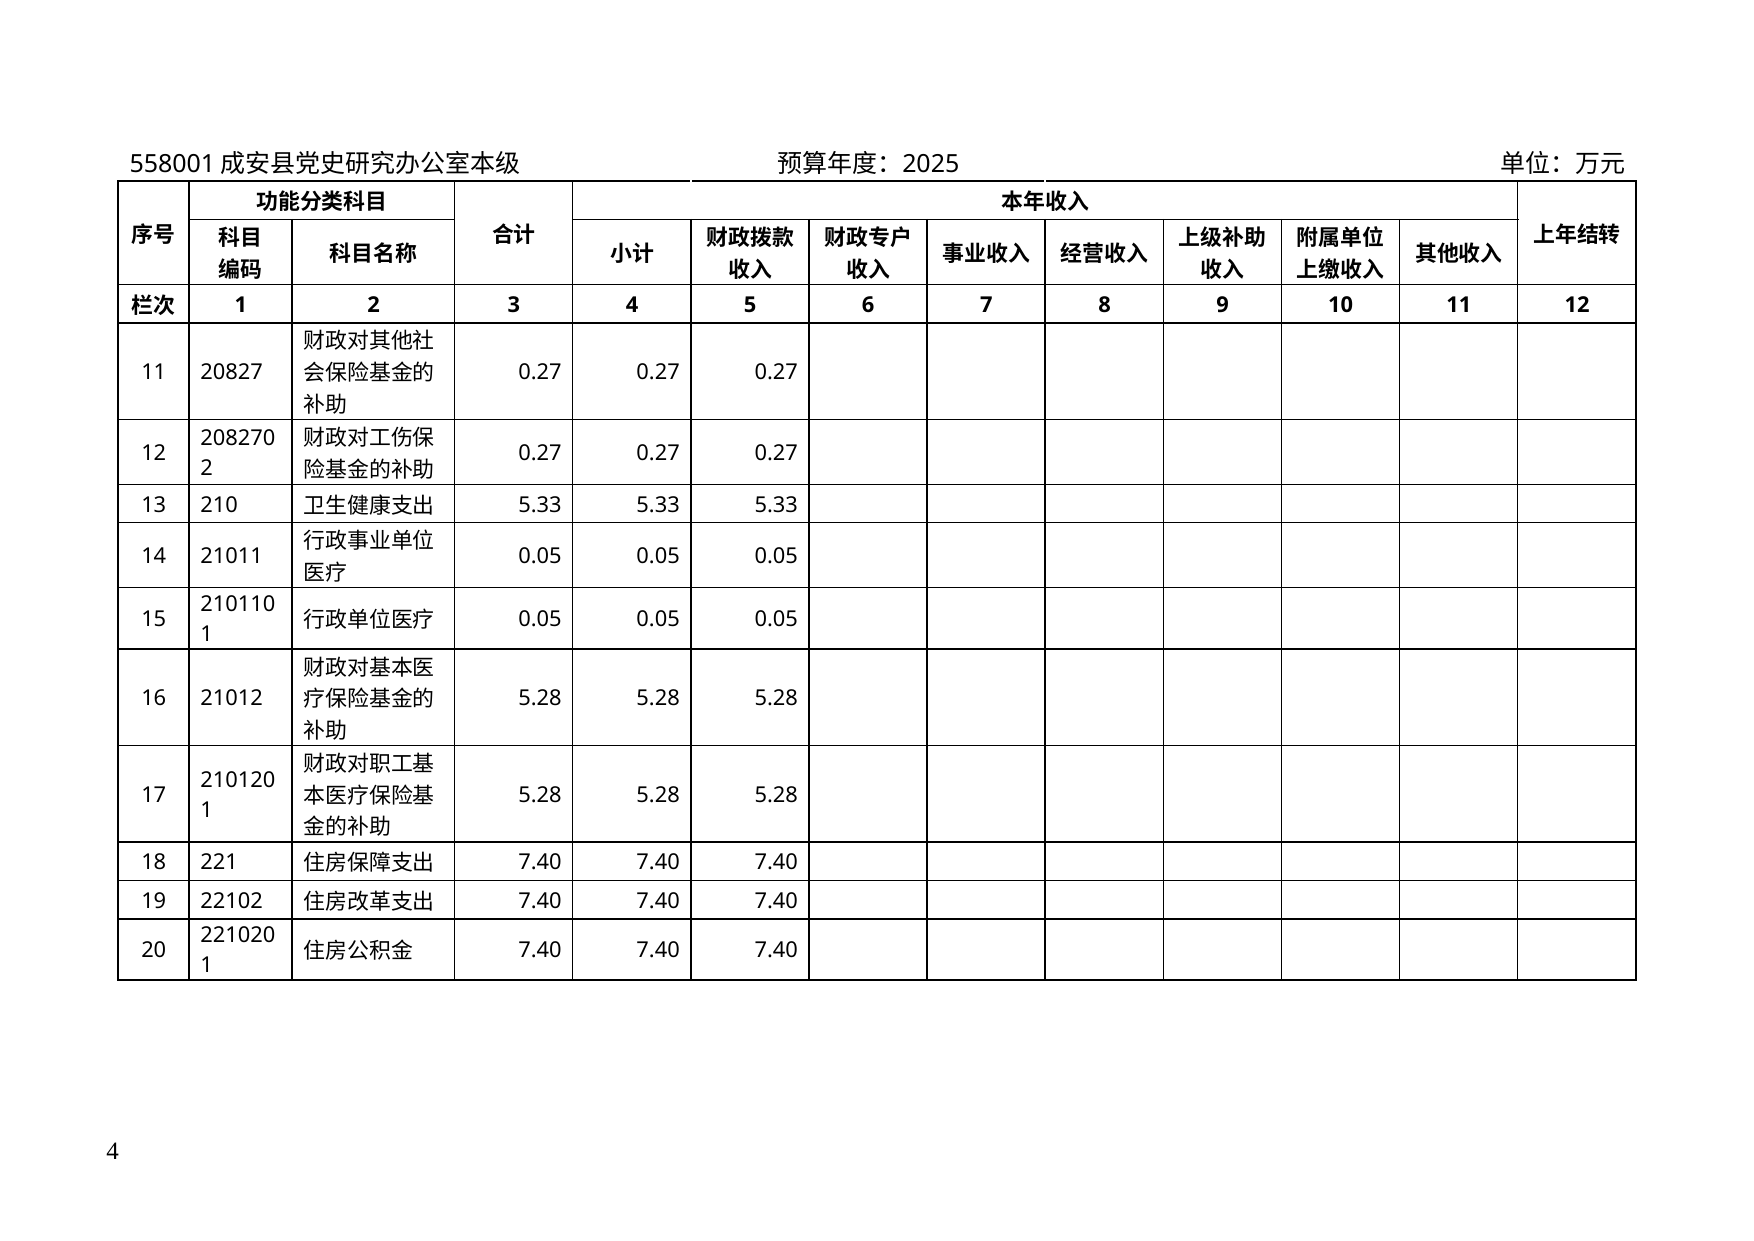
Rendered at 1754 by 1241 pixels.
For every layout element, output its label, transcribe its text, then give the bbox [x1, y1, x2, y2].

table_cell [810, 324, 926, 418]
table_cell [810, 650, 926, 744]
table_cell [1046, 420, 1163, 483]
table_cell [928, 650, 1044, 744]
table_header 单位：万元 [1046, 143, 1635, 180]
table_cell [1518, 843, 1635, 879]
table_cell 5.28 [692, 746, 808, 841]
table_cell 0.27 [455, 324, 572, 418]
table_cell [1518, 420, 1635, 483]
table_cell 经营收入 [1046, 220, 1163, 283]
table_cell 附属单位上缴收入 [1282, 220, 1399, 283]
table_cell 7.40 [455, 920, 572, 979]
table_cell 12 [119, 420, 188, 483]
table_cell [928, 881, 1044, 918]
table_cell 19 [119, 881, 188, 918]
table_cell 7 [928, 285, 1044, 322]
table_cell 7.40 [692, 843, 808, 879]
table_cell [1046, 485, 1163, 522]
table_cell 财政专户 收入 [810, 220, 926, 283]
table_cell [1518, 324, 1635, 418]
table_cell [1518, 588, 1635, 648]
table_cell [928, 746, 1044, 841]
table_cell 5.33 [455, 485, 572, 522]
table_cell [1400, 881, 1517, 918]
table_cell 上级补助收入 [1164, 220, 1281, 283]
table_cell 7.40 [573, 881, 690, 918]
table_cell [1282, 650, 1399, 744]
table_cell [1046, 881, 1163, 918]
table_header 558001成安县党史研究办公室本级 [119, 143, 690, 180]
table_cell [928, 523, 1044, 587]
table_cell 5 [692, 285, 808, 322]
table_cell [1282, 324, 1399, 418]
table_cell [1164, 420, 1281, 483]
table_cell 科目 编码 [190, 220, 291, 283]
table_cell 2101201 [190, 746, 291, 841]
table_cell 17 [119, 746, 188, 841]
table_cell 9 [1164, 285, 1281, 322]
table_cell 卫生健康支出 [293, 485, 454, 522]
table_cell 事业收入 [928, 220, 1044, 283]
table_cell [1400, 920, 1517, 979]
table_cell 0.27 [573, 420, 690, 483]
table_cell [1282, 843, 1399, 879]
table_cell [810, 746, 926, 841]
table_cell 住房改革支出 [293, 881, 454, 918]
table_cell [1518, 523, 1635, 587]
table_cell 221 [190, 843, 291, 879]
table_cell 行政事业单位医疗 [293, 523, 454, 587]
table_cell [928, 920, 1044, 979]
table_cell 7.40 [455, 843, 572, 879]
table_cell 11 [1400, 285, 1517, 322]
table_cell [1518, 746, 1635, 841]
table_cell [810, 881, 926, 918]
table_header 预算年度：2025 [692, 143, 1044, 180]
table_cell [1400, 746, 1517, 841]
table_cell [1282, 523, 1399, 587]
table_cell [1518, 881, 1635, 918]
table_cell 7.40 [573, 920, 690, 979]
table_cell 10 [1282, 285, 1399, 322]
table_cell [1046, 324, 1163, 418]
table_cell [1400, 485, 1517, 522]
table_cell [1046, 746, 1163, 841]
table_cell 2 [293, 285, 454, 322]
table_cell [1164, 920, 1281, 979]
table_cell 0.05 [573, 588, 690, 648]
table_cell 住房公积金 [293, 920, 454, 979]
table_cell 2082702 [190, 420, 291, 483]
table_cell [1282, 920, 1399, 979]
table_cell 1 [190, 285, 291, 322]
table_cell 0.05 [692, 588, 808, 648]
table_cell [1400, 650, 1517, 744]
table_cell [1046, 523, 1163, 587]
table_cell [1282, 485, 1399, 522]
table_cell 3 [455, 285, 572, 322]
table_cell 2101101 [190, 588, 291, 648]
table_cell [928, 420, 1044, 483]
table_cell [1518, 920, 1635, 979]
table_cell 22102 [190, 881, 291, 918]
table_cell 其他收入 [1400, 220, 1517, 283]
table_cell 20 [119, 920, 188, 979]
table_cell [810, 485, 926, 522]
table_cell [810, 843, 926, 879]
table_cell [1046, 650, 1163, 744]
table_cell 16 [119, 650, 188, 744]
table_cell 财政对工伤保险基金的补助 [293, 420, 454, 483]
table_cell 13 [119, 485, 188, 522]
table_cell [928, 588, 1044, 648]
table_cell 5.33 [573, 485, 690, 522]
table_cell 0.27 [692, 324, 808, 418]
table_cell 本年收入 [573, 182, 1517, 219]
table_cell 0.05 [573, 523, 690, 587]
table_cell 4 [573, 285, 690, 322]
table_cell 7.40 [573, 843, 690, 879]
table_cell [1164, 843, 1281, 879]
table_cell 5.28 [692, 650, 808, 744]
table_cell 栏次 [119, 285, 188, 322]
table_cell [1400, 324, 1517, 418]
table_cell [1164, 588, 1281, 648]
table_cell 11 [119, 324, 188, 418]
table_cell 5.28 [455, 746, 572, 841]
table_cell [810, 523, 926, 587]
table_cell [810, 920, 926, 979]
table_cell [1164, 881, 1281, 918]
table_cell 5.28 [573, 746, 690, 841]
table_cell 7.40 [455, 881, 572, 918]
table_cell [1400, 420, 1517, 483]
table_cell [1282, 588, 1399, 648]
table_cell 5.33 [692, 485, 808, 522]
table_cell 合计 [455, 182, 572, 283]
table_cell 功能分类科目 [190, 182, 454, 219]
table_cell 2210201 [190, 920, 291, 979]
table_cell [1282, 746, 1399, 841]
table_cell [1282, 881, 1399, 918]
table_cell 0.05 [692, 523, 808, 587]
table_cell 财政对其他社会保险基金的补助 [293, 324, 454, 418]
table_cell [810, 588, 926, 648]
table_cell [1400, 523, 1517, 587]
table_cell [928, 324, 1044, 418]
table_cell [810, 420, 926, 483]
table_cell 210 [190, 485, 291, 522]
table_cell 序号 [119, 182, 188, 283]
table_cell [1518, 485, 1635, 522]
table_cell [928, 843, 1044, 879]
table_cell [1046, 920, 1163, 979]
table_cell [1400, 843, 1517, 879]
table_cell 7.40 [692, 881, 808, 918]
table_cell 0.27 [455, 420, 572, 483]
table_cell 14 [119, 523, 188, 587]
table_cell [1046, 843, 1163, 879]
table_cell 5.28 [573, 650, 690, 744]
table_cell 6 [810, 285, 926, 322]
table_cell 财政对基本医疗保险基金的补助 [293, 650, 454, 744]
table_cell 7.40 [692, 920, 808, 979]
table_cell 21011 [190, 523, 291, 587]
table_cell 行政单位医疗 [293, 588, 454, 648]
table_cell [1164, 523, 1281, 587]
table_cell [1518, 650, 1635, 744]
table_cell 上年结转 [1518, 182, 1635, 283]
table_cell 8 [1046, 285, 1163, 322]
table_cell [1164, 324, 1281, 418]
table_cell 财政拨款 收入 [692, 220, 808, 283]
table_cell [1282, 420, 1399, 483]
table_cell 0.05 [455, 523, 572, 587]
table_cell [1164, 485, 1281, 522]
table_cell 财政对职工基本医疗保险基金的补助 [293, 746, 454, 841]
table_cell [1046, 588, 1163, 648]
table_cell [1400, 588, 1517, 648]
table_cell [928, 485, 1044, 522]
table_cell 20827 [190, 324, 291, 418]
table_cell 15 [119, 588, 188, 648]
table_cell 21012 [190, 650, 291, 744]
table_cell 住房保障支出 [293, 843, 454, 879]
table_cell 5.28 [455, 650, 572, 744]
table_cell 小计 [573, 220, 690, 283]
table_cell [1164, 746, 1281, 841]
table_cell 18 [119, 843, 188, 879]
table_cell [1164, 650, 1281, 744]
table_cell 科目名称 [293, 220, 454, 283]
table_cell 0.27 [692, 420, 808, 483]
table_cell 0.05 [455, 588, 572, 648]
table_cell 0.27 [573, 324, 690, 418]
table_cell 12 [1518, 285, 1635, 322]
